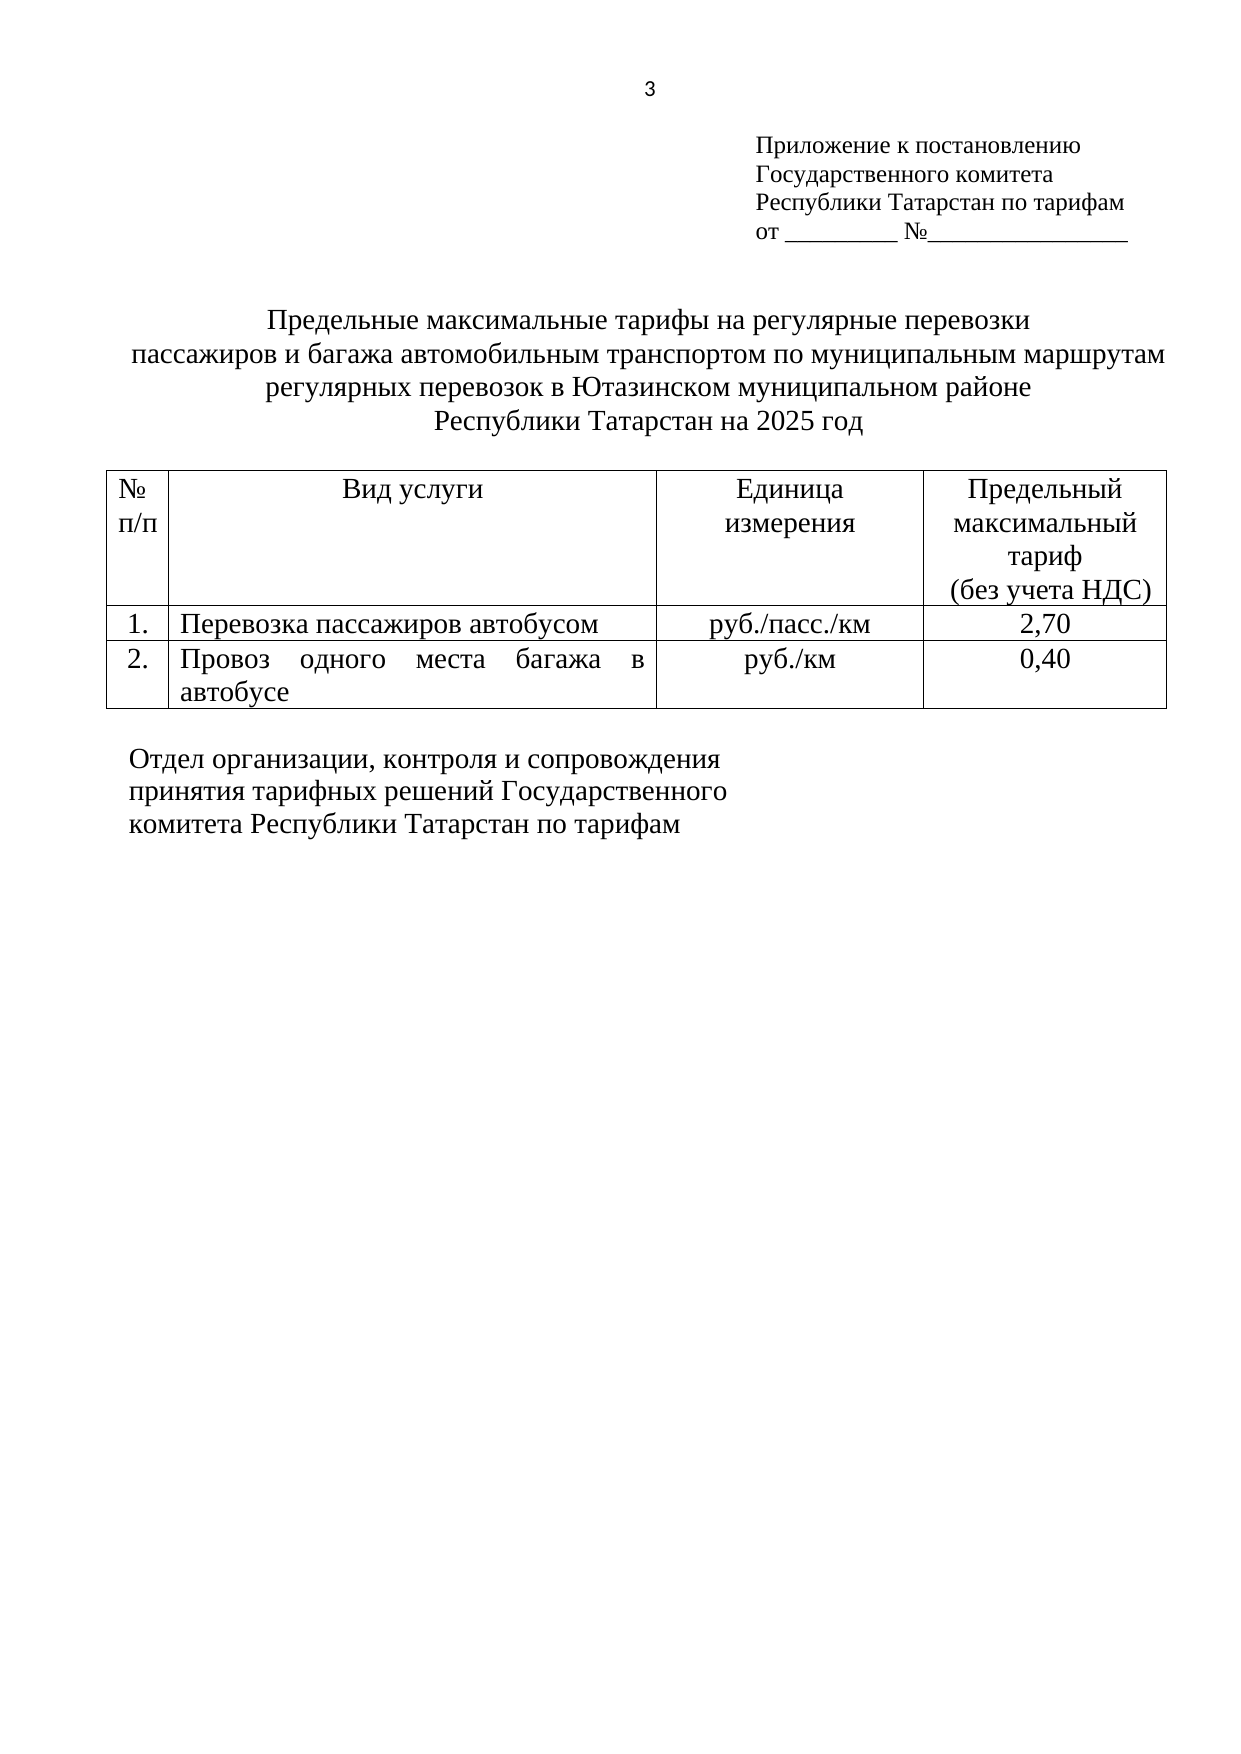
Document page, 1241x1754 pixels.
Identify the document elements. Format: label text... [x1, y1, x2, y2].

table_header № п/п [107, 471, 168, 605]
text Приложение к постановлению [755, 130, 1129, 159]
table_cell 1. [107, 606, 168, 640]
text от _________ №________________ [755, 216, 1129, 245]
table_cell руб./пасс./км [657, 606, 923, 640]
text Государственного комитета Республики Татарстан по тарифам [755, 159, 1129, 216]
text Республики Татарстан на 2025 год [118, 403, 1179, 437]
text пассажиров и багажа автомобильным транспортом по муниципальным маршрутам регулярных перевозок в Ютазинском муниципальном районе [118, 336, 1179, 403]
table_cell Провоз одного места багажа в автобусе [169, 641, 656, 708]
table_cell руб./км [657, 641, 923, 708]
table_cell 2. [107, 641, 168, 708]
table_header Отдел организации, контроля и сопровождения принятия тарифных решений Государственного комитета Республики Татарстан по тарифам [107, 743, 757, 873]
table_cell Перевозка пассажиров автобусом [169, 606, 656, 640]
table_header Единица измерения [657, 471, 923, 605]
table_cell 0,40 [924, 641, 1166, 708]
text Предельные максимальные тарифы на регулярные перевозки [118, 302, 1179, 336]
table_cell 2,70 [924, 606, 1166, 640]
table_header Предельный максимальный тариф (без учета НДС) [924, 471, 1166, 605]
table_header Вид услуги [169, 471, 656, 605]
